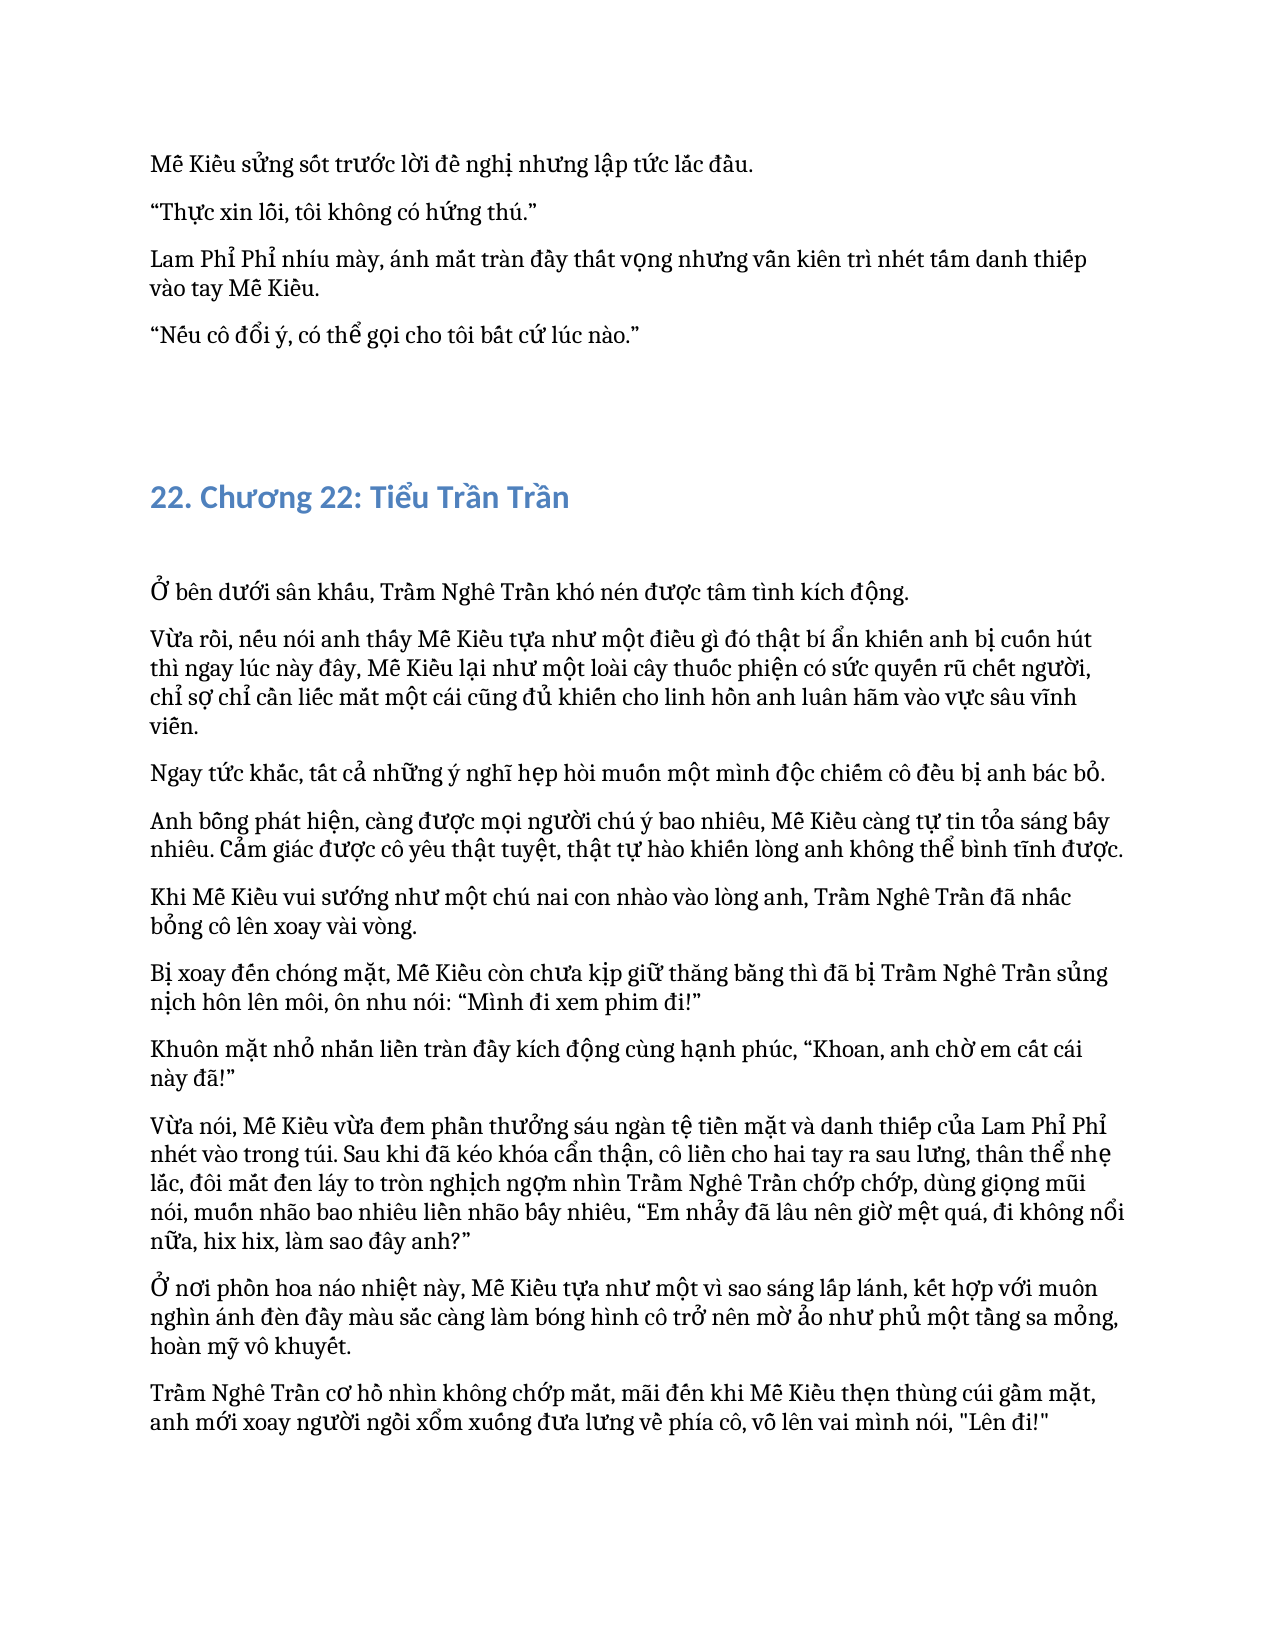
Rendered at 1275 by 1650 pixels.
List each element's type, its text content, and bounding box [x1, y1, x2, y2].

text Lam Phỉ Phỉ nhíu mày, ánh mắt tràn đầy thất vọng nhưng vẫn kiên trì nhét tấm danh thiếp vào tay Mễ Kiều. [150, 245, 1125, 302]
text Vừa nói, Mễ Kiều vừa đem phần thưởng sáu ngàn tệ tiền mặt và danh thiếp của Lam Phỉ Phỉ nhét vào trong túi. Sau khi đã kéo khóa cẩn thận, cô liền cho hai tay ra sau lưng, thân thể nhẹ lắc, đôi mắt đen láy to tròn nghịch ngợm nhìn Trầm Nghê Trần chớp chớp, dùng giọng mũi nói, muốn nhão bao nhiêu liền nhão bấy nhiêu, “Em nhảy đã lâu nên giờ mệt quá, đi không nổi nữa, hix hix, làm sao đây anh?” [150, 1112, 1125, 1255]
text Anh bỗng phát hiện, càng được mọi người chú ý bao nhiêu, Mễ Kiều càng tự tin tỏa sáng bấy nhiêu. Cảm giác được cô yêu thật tuyệt, thật tự hào khiến lòng anh không thể bình tĩnh được. [150, 807, 1125, 864]
text Trầm Nghê Trần cơ hồ nhìn không chớp mắt, mãi đến khi Mễ Kiều thẹn thùng cúi gầm mặt, anh mới xoay người ngồi xổm xuống đưa lưng về phía cô, vỗ lên vai mình nói, "Lên đi!" [150, 1379, 1125, 1437]
text “Nếu cô đổi ý, có thể gọi cho tôi bất cứ lúc nào.” [150, 321, 1125, 350]
text Vừa rồi, nếu nói anh thấy Mễ Kiều tựa như một điều gì đó thật bí ẩn khiến anh bị cuốn hút thì ngay lúc này đây, Mễ Kiều lại như một loài cây thuốc phiện có sức quyến rũ chết người, chỉ sợ chỉ cần liếc mắt một cái cũng đủ khiến cho linh hồn anh luân hãm vào vực sâu vĩnh viễn. [150, 625, 1125, 740]
text Bị xoay đến chóng mặt, Mễ Kiều còn chưa kịp giữ thăng bằng thì đã bị Trầm Nghê Trần sủng nịch hôn lên môi, ôn nhu nói: “Mình đi xem phim đi!” [150, 959, 1125, 1017]
text Khuôn mặt nhỏ nhắn liền tràn đầy kích động cùng hạnh phúc, “Khoan, anh chờ em cất cái này đã!” [150, 1035, 1125, 1093]
text Khi Mễ Kiều vui sướng như một chú nai con nhào vào lòng anh, Trầm Nghê Trần đã nhấc bỏng cô lên xoay vài vòng. [150, 883, 1125, 940]
text “Thực xin lỗi, tôi không có hứng thú.” [150, 197, 1125, 226]
text Ở bên dưới sân khấu, Trầm Nghê Trần khó nén được tâm tình kích động. [150, 520, 1125, 607]
subtitle 22. Chương 22: Tiểu Trần Trần [150, 476, 1125, 517]
text Mễ Kiều sửng sốt trước lời đề nghị nhưng lập tức lắc đầu. [150, 150, 1125, 179]
text Ngay tức khắc, tất cả những ý nghĩ hẹp hòi muốn một mình độc chiếm cô đều bị anh bác bỏ. [150, 759, 1125, 788]
text Ở nơi phồn hoa náo nhiệt này, Mễ Kiều tựa như một vì sao sáng lấp lánh, kết hợp với muôn nghìn ánh đèn đầy màu sắc càng làm bóng hình cô trở nên mờ ảo như phủ một tầng sa mỏng, hoàn mỹ vô khuyết. [150, 1274, 1125, 1360]
